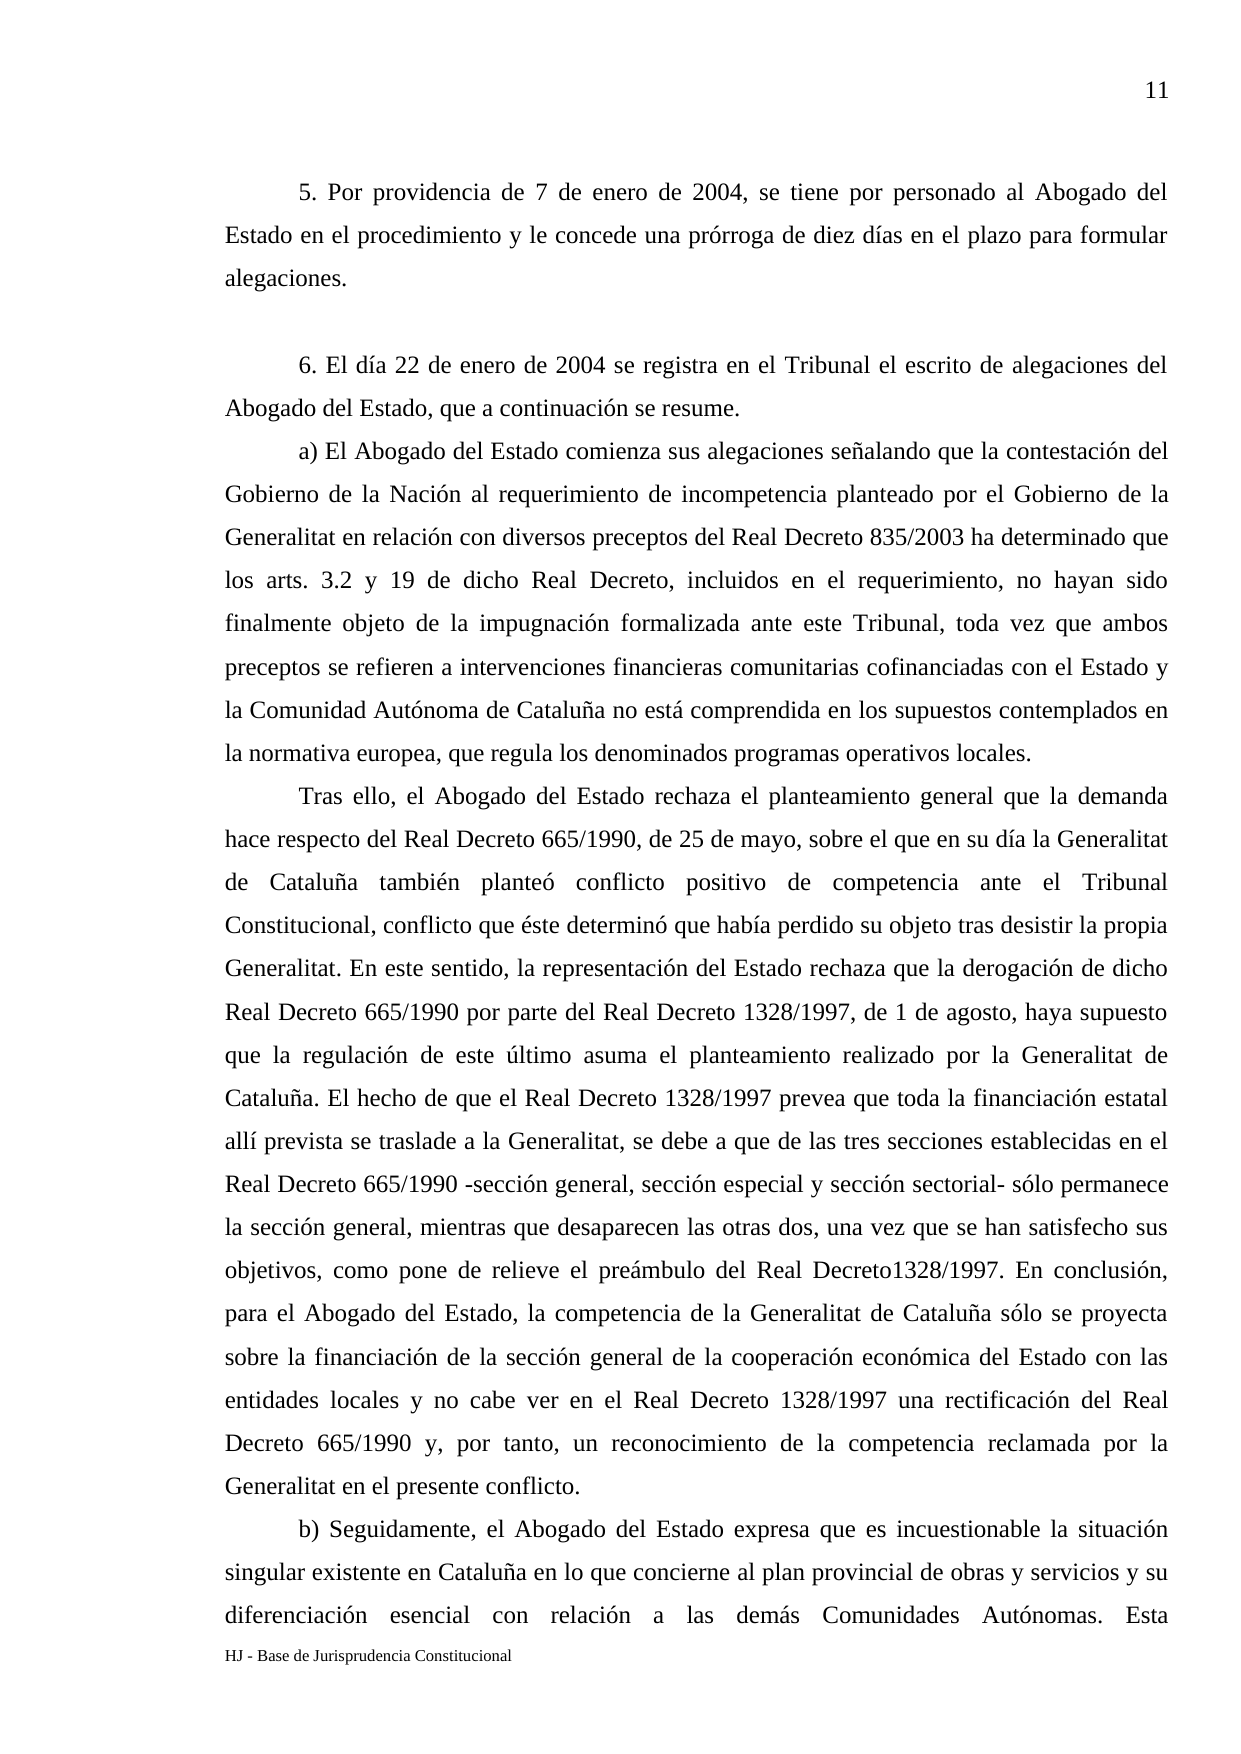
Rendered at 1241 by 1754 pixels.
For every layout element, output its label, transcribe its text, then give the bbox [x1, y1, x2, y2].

text Tras ello, el Abogado del Estado rechaza el planteamiento general que la demanda hace respecto del Real Decreto 665/1990, de 25 de mayo, sobre el que en su día la Generalitat de Cataluña también planteó conflicto positivo de competencia ante el Tribunal Constitucional, conflicto que éste determinó que había perdido su objeto tras desistir la propia Generalitat. En este sentido, la representación del Estado rechaza que la derogación de dicho Real Decreto 665/1990 por parte del Real Decreto 1328/1997, de 1 de agosto, haya supuesto que la regulación de este último asuma el planteamiento realizado por la Generalitat de Cataluña. El hecho de que el Real Decreto 1328/1997 prevea que toda la financiación estatal allí prevista se traslade a la Generalitat, se debe a que de las tres secciones establecidas en el Real Decreto 665/1990 -sección general, sección especial y sección sectorial- sólo permanece la sección general, mientras que desaparecen las otras dos, una vez que se han satisfecho sus objetivos, como pone de relieve el preámbulo del Real Decreto1328/1997. En conclusión, para el Abogado del Estado, la competencia de la Generalitat de Cataluña sólo se proyecta sobre la financiación de la sección general de la cooperación económica del Estado con las entidades locales y no cabe ver en el Real Decreto 1328/1997 una rectificación del Real Decreto 665/1990 y, por tanto, un reconocimiento de la competencia reclamada por la Generalitat en el presente conflicto. [224, 781, 1169, 1500]
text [224, 1514, 1169, 1629]
text 5. Por providencia de 7 de enero de 2004, se tiene por personado al Abogado del Estado en el procedimiento y le concede una prórroga de diez días en el plazo para formular alegaciones. [224, 177, 1169, 292]
text 6. El día 22 de enero de 2004 se registra en el Tribunal el escrito de alegaciones del Abogado del Estado, que a continuación se resume. [224, 350, 1169, 422]
text a) El Abogado del Estado comienza sus alegaciones señalando que la contestación del Gobierno de la Nación al requerimiento de incompetencia planteado por el Gobierno de la Generalitat en relación con diversos preceptos del Real Decreto 835/2003 ha determinado que los arts. 3.2 y 19 de dicho Real Decreto, incluidos en el requerimiento, no hayan sido finalmente objeto de la impugnación formalizada ante este Tribunal, toda vez que ambos preceptos se refieren a intervenciones financieras comunitarias cofinanciadas con el Estado y la Comunidad Autónoma de Cataluña no está comprendida en los supuestos contemplados en la normativa europea, que regula los denominados programas operativos locales. [224, 436, 1169, 767]
